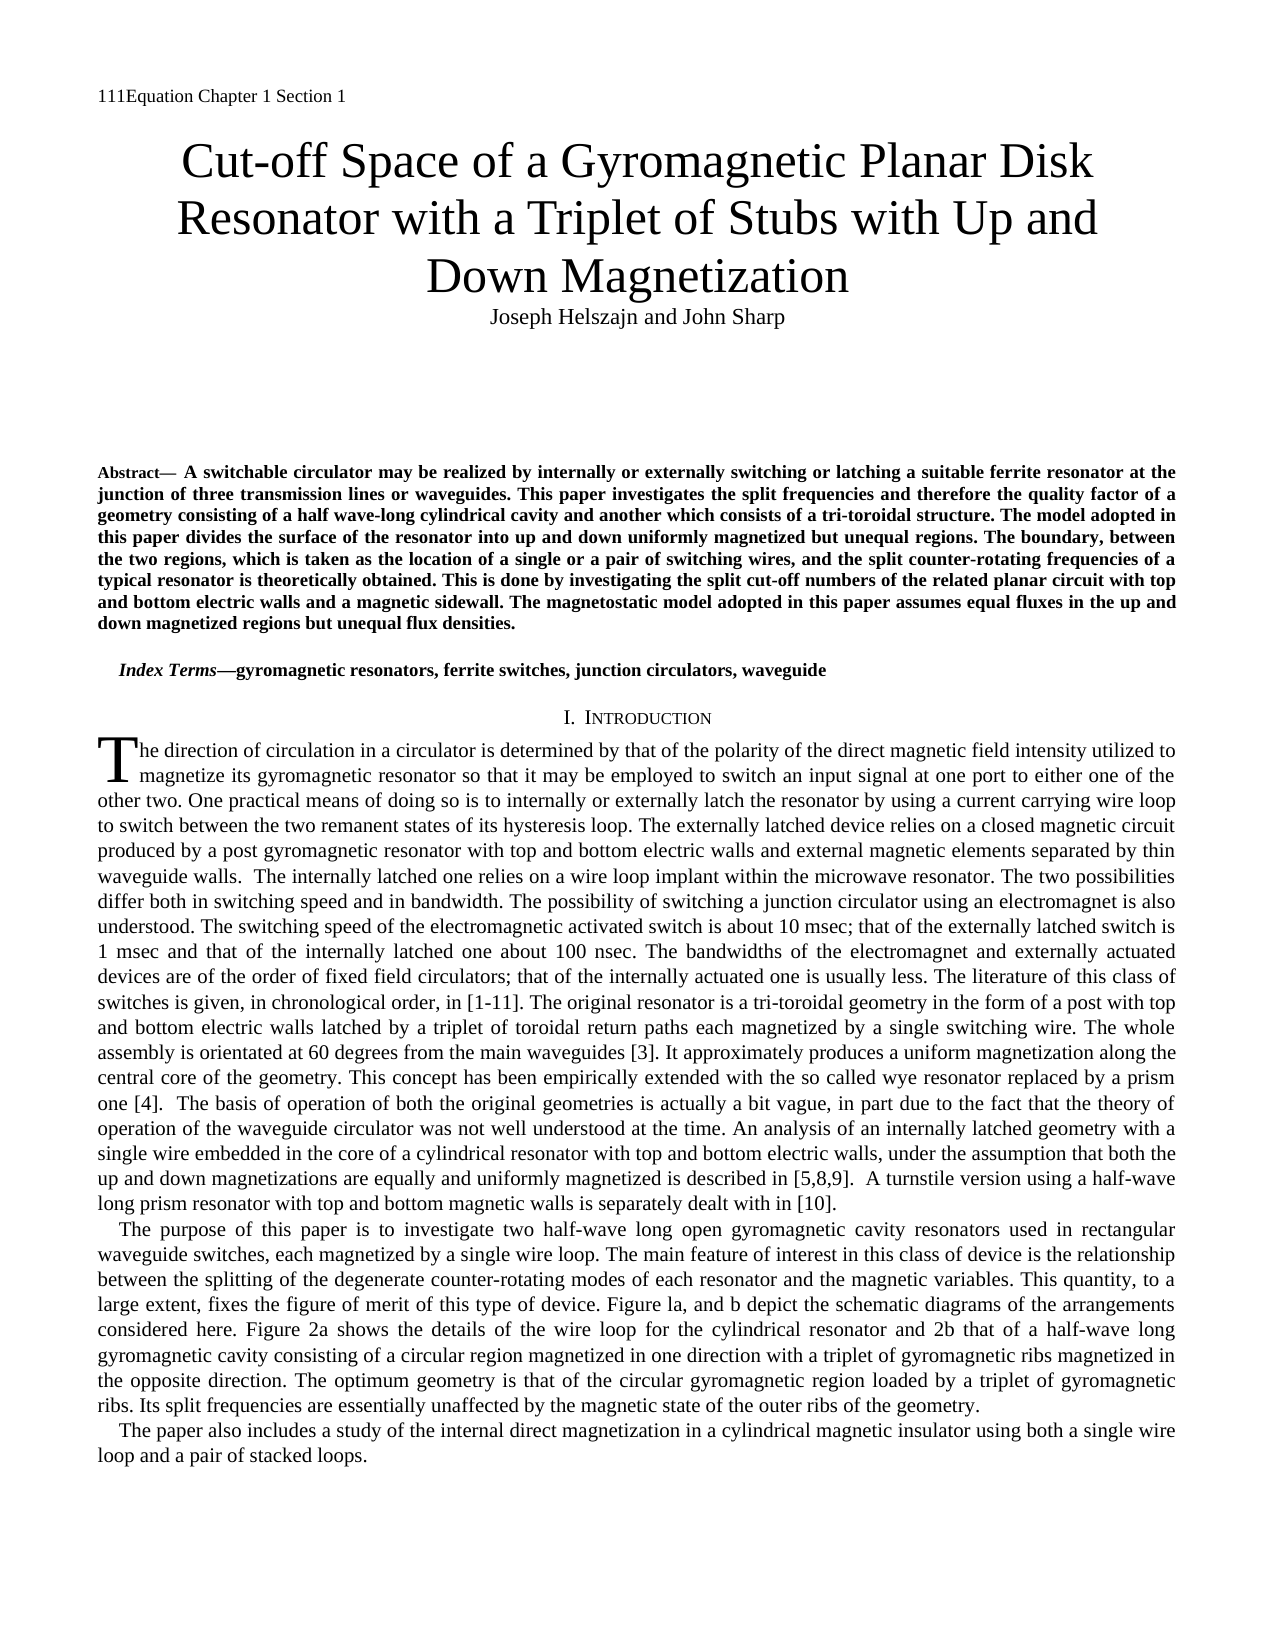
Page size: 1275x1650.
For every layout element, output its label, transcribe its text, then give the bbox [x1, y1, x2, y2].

text Abstract— A switchable circulator may be realized by internally or externally switching or latching a suitable ferrite resonator at the junction of three transmission lines or waveguides. This paper investigates the split frequencies and therefore the quality factor of a geometry consisting of a half wave-long cylindrical cavity and another which consists of a tri-toroidal structure. The model adopted in this paper divides the surface of the resonator into up and down uniformly magnetized but unequal regions. The boundary, between the two regions, which is taken as the location of a single or a pair of switching wires, and the split counter-rotating frequencies of a typical resonator is theoretically obtained. This is done by investigating the split cut-off numbers of the related planar circuit with top and bottom electric walls and a magnetic sidewall. The magnetostatic model adopted in this paper assumes equal fluxes in the up and down magnetized regions but unequal flux densities. [97, 461, 1177, 634]
subtitle INTRODUCTION [97, 705, 1177, 729]
text Joseph Helszajn and John Sharp [150, 303, 1125, 329]
text Index Terms—gyromagnetic resonators, ferrite switches, junction circulators, waveguide [97, 659, 1177, 680]
title Cut-off Space of a Gyromagnetic Planar Disk Resonator with a Triplet of Stubs with Up and Down Magnetization [150, 130, 1125, 303]
text The purpose of this paper is to investigate two half-wave long open gyromagnetic cavity resonators used in rectangular waveguide switches, each magnetized by a single wire loop. The main feature of interest in this class of device is the relationship between the splitting of the degenerate counter-rotating modes of each resonator and the magnetic variables. This quantity, to a large extent, fixes the figure of merit of this type of device. Figure la, and b depict the schematic diagrams of the arrangements considered here. Figure 2a shows the details of the wire loop for the cylindrical resonator and 2b that of a half-wave long gyromagnetic cavity consisting of a circular region magnetized in one direction with a triplet of gyromagnetic ribs magnetized in the opposite direction. The optimum geometry is that of the circular gyromagnetic region loaded by a triplet of gyromagnetic ribs. Its split frequencies are essentially unaffected by the magnetic state of the outer ribs of the geometry. [97, 1217, 1177, 1417]
text The paper also includes a study of the internal direct magnetization in a cylindrical magnetic insulator using both a single wire loop and a pair of stacked loops. [97, 1418, 1177, 1467]
text he direction of circulation in a circulator is determined by that of the polarity of the direct magnetic field intensity utilized to magnetize its gyromagnetic resonator so that it may be employed to switch an input signal at one port to either one of the other two. One practical means of doing so is to internally or externally latch the resonator by using a current carrying wire loop to switch between the two remanent states of its hysteresis loop. The externally latched device relies on a closed magnetic circuit produced by a post gyromagnetic resonator with top and bottom electric walls and external magnetic elements separated by thin waveguide walls. The internally latched one relies on a wire loop implant within the microwave resonator. The two possibilities differ both in switching speed and in bandwidth. The possibility of switching a junction circulator using an electromagnet is also understood. The switching speed of the electromagnetic activated switch is about 10 msec; that of the externally latched switch is 1 msec and that of the internally latched one about 100 nsec. The bandwidths of the electromagnet and externally actuated devices are of the order of fixed field circulators; that of the internally actuated one is usually less. The literature of this class of switches is given, in chronological order, in [1-11]. The original resonator is a tri-toroidal geometry in the form of a post with top and bottom electric walls latched by a triplet of toroidal return paths each magnetized by a single switching wire. The whole assembly is orientated at 60 degrees from the main waveguides [3]. It approximately produces a uniform magnetization along the central core of the geometry. This concept has been empirically extended with the so called wye resonator replaced by a prism one [4]. The basis of operation of both the original geometries is actually a bit vague, in part due to the fact that the theory of operation of the waveguide circulator was not well understood at the time. An analysis of an internally latched geometry with a single wire embedded in the core of a cylindrical resonator with top and bottom electric walls, under the assumption that both the up and down magnetizations are equally and uniformly magnetized is described in [5,8,9]. A turnstile version using a half-wave long prism resonator with top and bottom magnetic walls is separately dealt with in [10]. [97, 738, 1177, 1215]
